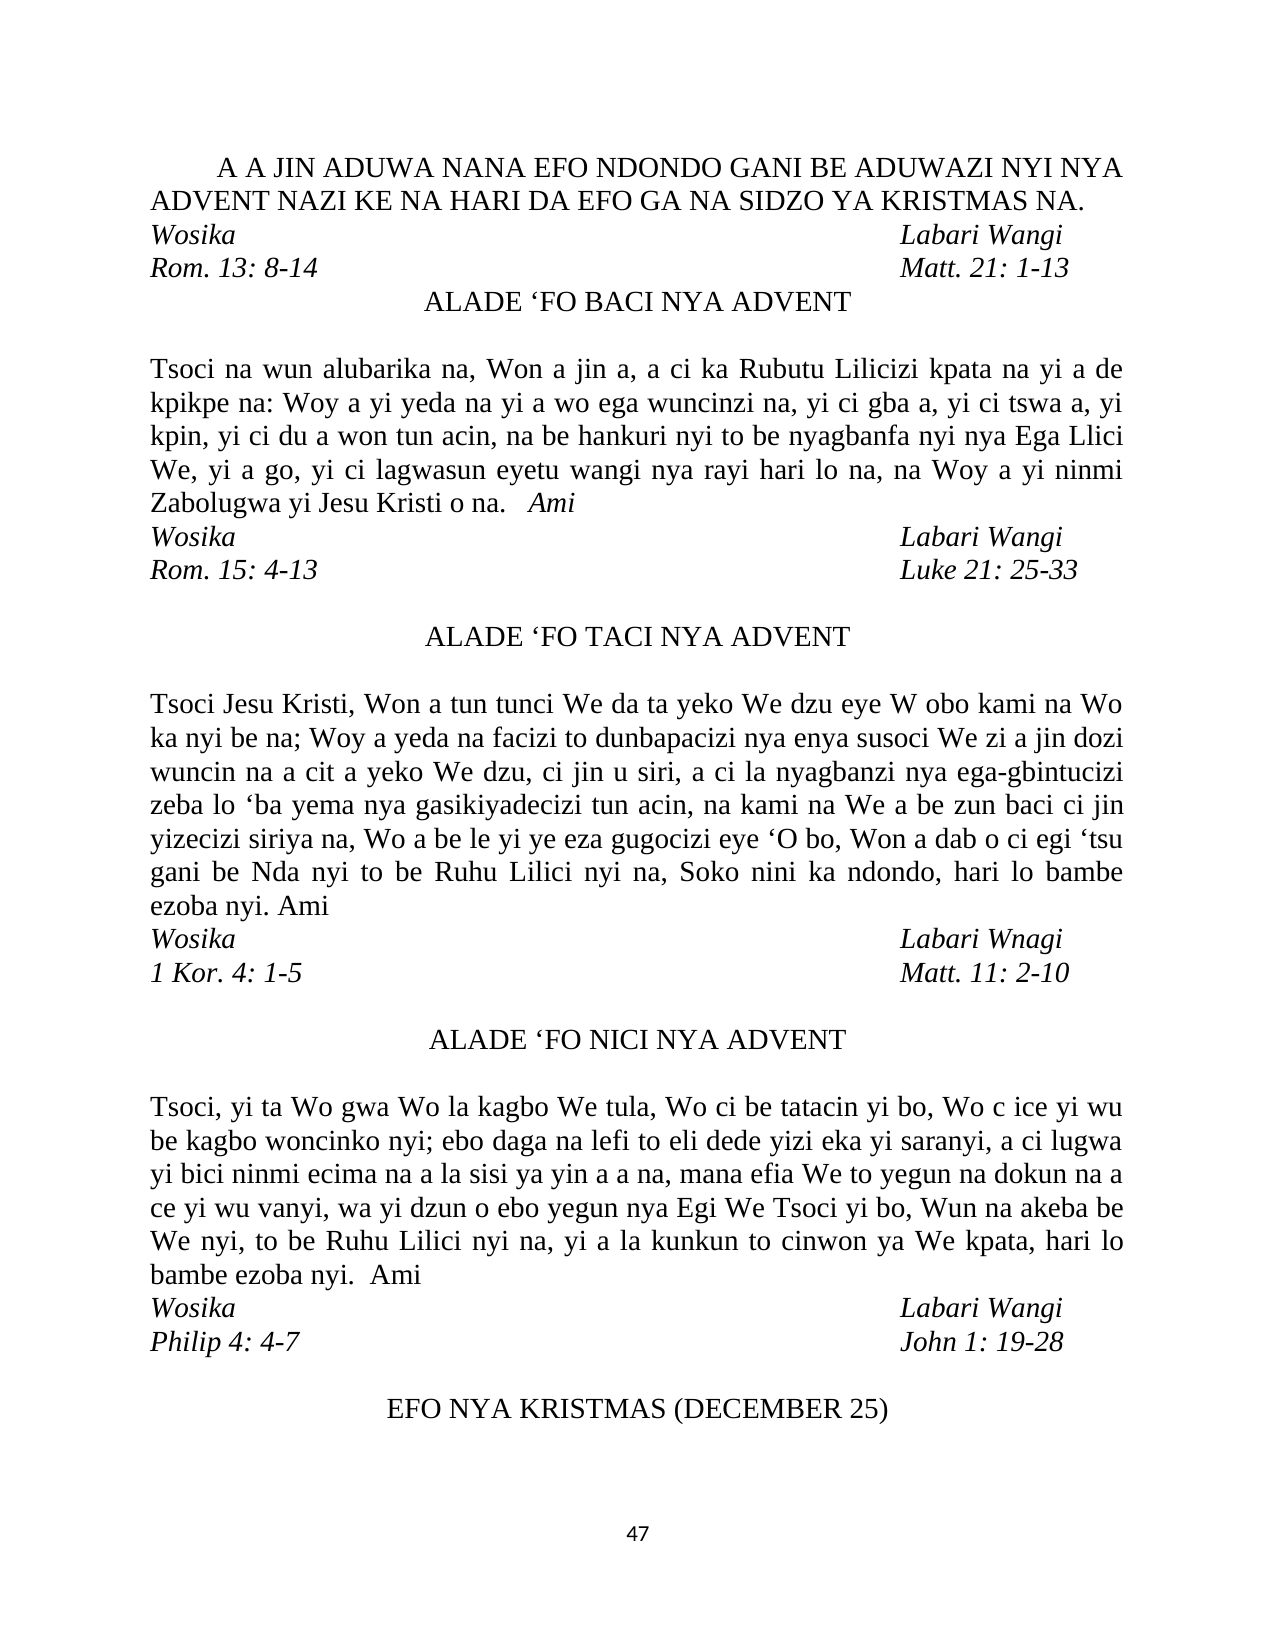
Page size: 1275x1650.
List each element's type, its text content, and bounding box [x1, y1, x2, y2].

text Rom. 15: 4-13 Luke 21: 25-33 [150, 552, 1125, 586]
text Rom. 13: 8-14 Matt. 21: 1-13 [150, 251, 1125, 284]
text 1 Kor. 4: 1-5 Matt. 11: 2-10 [150, 955, 1125, 988]
text Tsoci Jesu Kristi, Won a tun tunci We da ta yeko We dzu eye W obo kami na Wo ka nyi be na; Woy a yeda na facizi to dunbapacizi nya enya susoci We zi a jin dozi wuncin na a cit a yeko We dzu, ci jin u siri, a ci la nyagbanzi nya ega-gbintucizi zeba lo ‘ba yema nya gasikiyadecizi tun acin, na kami na We a be zun baci ci jin yizecizi siriya na, Wo a be le yi ye eza gugocizi eye ‘O bo, Won a dab o ci egi ‘tsu gani be Nda nyi to be Ruhu Lilici nyi na, Soko nini ka ndondo, hari lo bambe ezoba nyi. Ami [150, 687, 1125, 921]
text ALADE ‘FO TACI NYA ADVENT [150, 619, 1125, 653]
text EFO NYA KRISTMAS (DECEMBER 25) [150, 1391, 1125, 1424]
text Wosika Labari Wangi [150, 1290, 1125, 1324]
text Philip 4: 4-7 John 1: 19-28 [150, 1324, 1125, 1357]
text ALADE ‘FO NICI NYA ADVENT [150, 1022, 1125, 1056]
text Wosika Labari Wangi [150, 217, 1125, 251]
text A A JIN ADUWA NANA EFO NDONDO GANI BE ADUWAZI NYI NYA ADVENT NAZI KE NA HARI DA EFO GA NA SIDZO YA KRISTMAS NA. [150, 150, 1125, 217]
text ALADE ‘FO BACI NYA ADVENT [150, 284, 1125, 318]
text Tsoci na wun alubarika na, Won a jin a, a ci ka Rubutu Lilicizi kpata na yi a de kpikpe na: Woy a yi yeda na yi a wo ega wuncinzi na, yi ci gba a, yi ci tswa a, yi kpin, yi ci du a won tun acin, na be hankuri nyi to be nyagbanfa nyi nya Ega Llici We, yi a go, yi ci lagwasun eyetu wangi nya rayi hari lo na, na Woy a yi ninmi Zabolugwa yi Jesu Kristi o na. Ami [150, 351, 1125, 519]
text Tsoci, yi ta Wo gwa Wo la kagbo We tula, Wo ci be tatacin yi bo, Wo c ice yi wu be kagbo woncinko nyi; ebo daga na lefi to eli dede yizi eka yi saranyi, a ci lugwa yi bici ninmi ecima na a la sisi ya yin a a na, mana efia We to yegun na dokun na a ce yi wu vanyi, wa yi dzun o ebo yegun nya Egi We Tsoci yi bo, Wun na akeba be We nyi, to be Ruhu Lilici nyi na, yi a la kunkun to cinwon ya We kpata, hari lo bambe ezoba nyi. Ami [150, 1089, 1125, 1290]
text Wosika Labari Wnagi [150, 921, 1125, 955]
text Wosika Labari Wangi [150, 519, 1125, 552]
